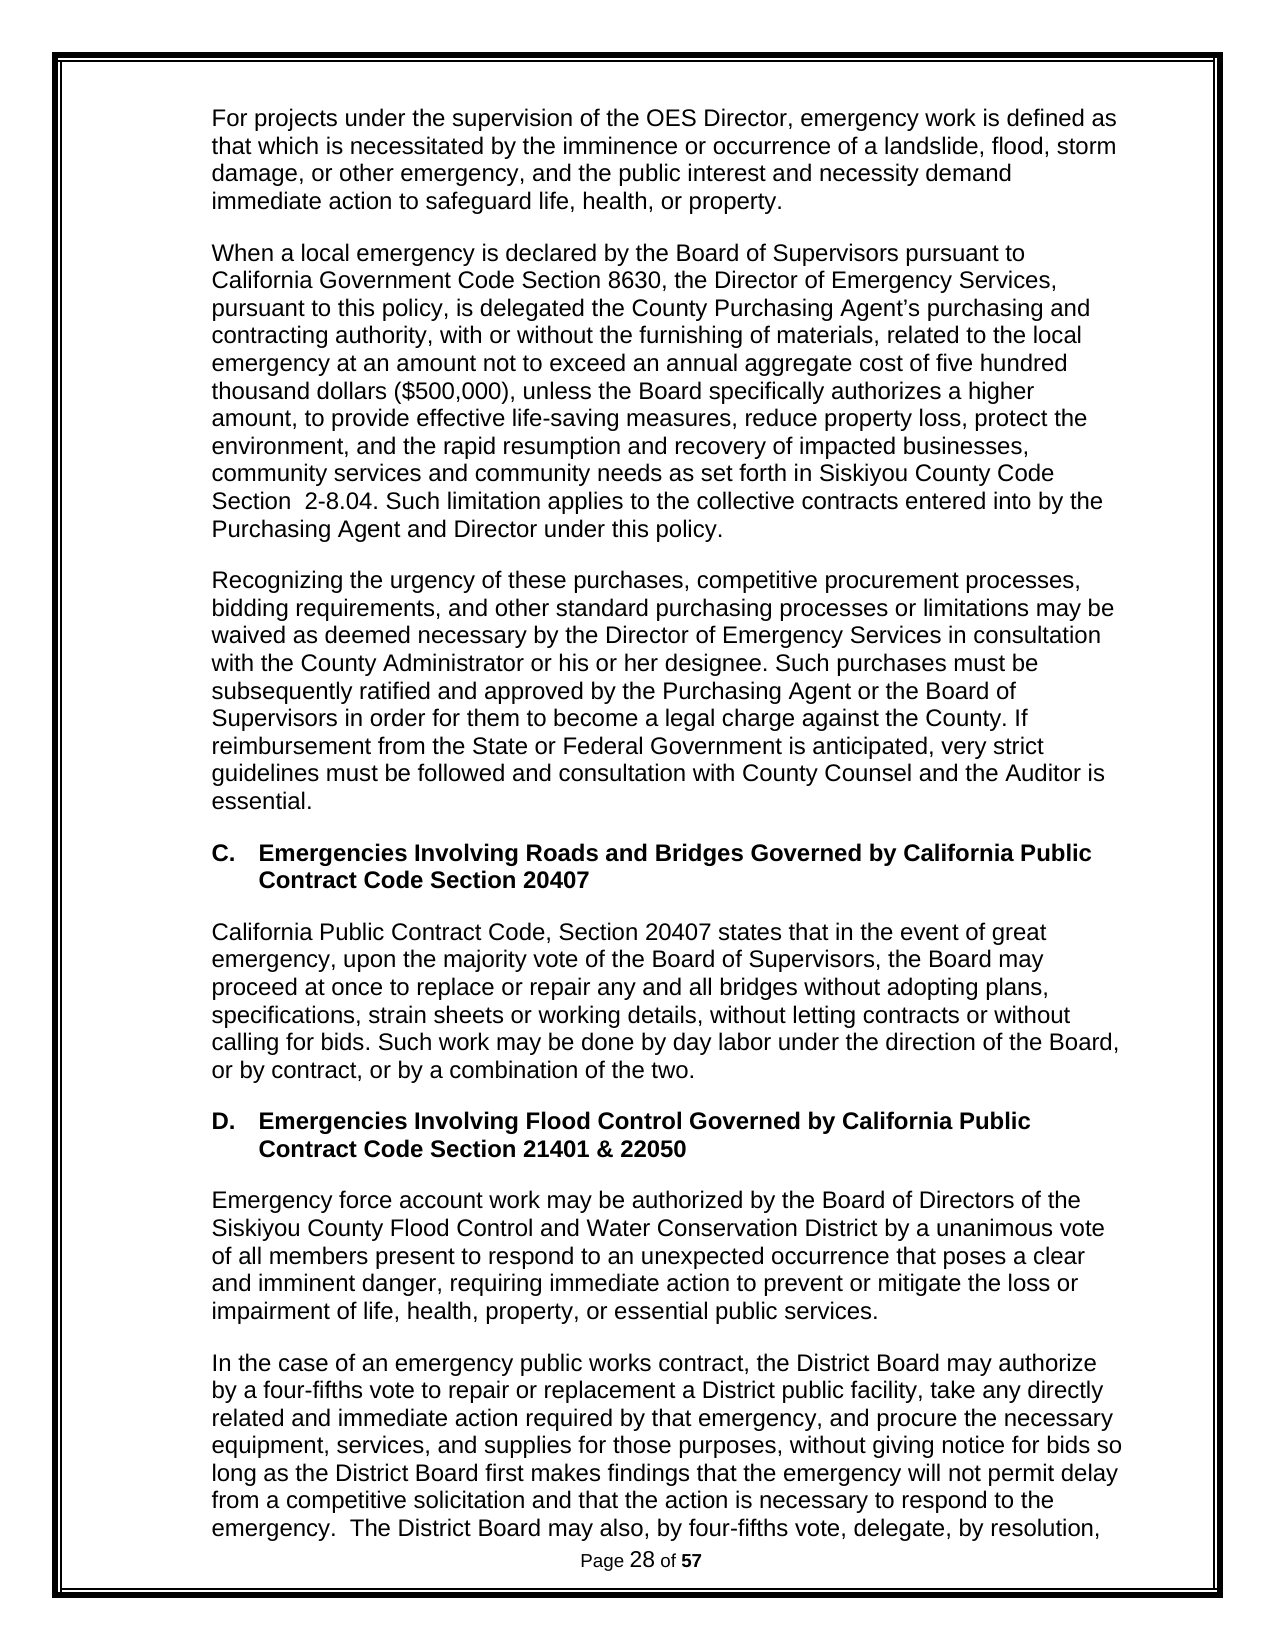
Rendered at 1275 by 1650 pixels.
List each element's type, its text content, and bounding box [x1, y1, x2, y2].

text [211, 1348, 1128, 1542]
text California Public Contract Code, Section 20407 states that in the event of great emergency, upon the majority vote of the Board of Supervisors, the Board may proceed at once to replace or repair any and all bridges without adopting plans, specifications, strain sheets or working details, without letting contracts or without calling for bids. Such work may be done by day labor under the direction of the Board, or by contract, or by a combination of the two. [211, 918, 1128, 1083]
text C. Emergencies Involving Roads and Bridges Governed by California Public Contract Code Section 20407 [211, 838, 1128, 894]
text When a local emergency is declared by the Board of Supervisors pursuant to California Government Code Section 8630, the Director of Emergency Services, pursuant to this policy, is delegated the County Purchasing Agent’s purchasing and contracting authority, with or without the furnishing of materials, related to the local emergency at an amount not to exceed an annual aggregate cost of five hundred thousand dollars ($500,000), unless the Board specifically authorizes a higher amount, to provide effective life-saving measures, reduce property loss, protect the environment, and the rapid resumption and recovery of impacted businesses, community services and community needs as set forth in Siskiyou County Code Section 2-8.04. Such limitation applies to the collective contracts entered into by the Purchasing Agent and Director under this policy. [211, 238, 1128, 542]
text D. Emergencies Involving Flood Control Governed by California Public Contract Code Section 21401 & 22050 [211, 1107, 1128, 1162]
text Recognizing the urgency of these purchases, competitive procurement processes, bidding requirements, and other standard purchasing processes or limitations may be waived as deemed necessary by the Director of Emergency Services in consultation with the County Administrator or his or her designee. Such purchases must be subsequently ratified and approved by the Purchasing Agent or the Board of Supervisors in order for them to become a legal charge against the County. If reimbursement from the State or Federal Government is anticipated, very strict guidelines must be followed and consultation with County Counsel and the Auditor is essential. [211, 566, 1128, 814]
text For projects under the supervision of the OES Director, emergency work is defined as that which is necessitated by the imminence or occurrence of a landslide, flood, storm damage, or other emergency, and the public interest and necessity demand immediate action to safeguard life, health, or property. [211, 104, 1128, 214]
text Emergency force account work may be authorized by the Board of Directors of the Siskiyou County Flood Control and Water Conservation District by a unanimous vote of all members present to respond to an unexpected occurrence that poses a clear and imminent danger, requiring immediate action to prevent or mitigate the loss or impairment of life, health, property, or essential public services. [211, 1186, 1128, 1324]
